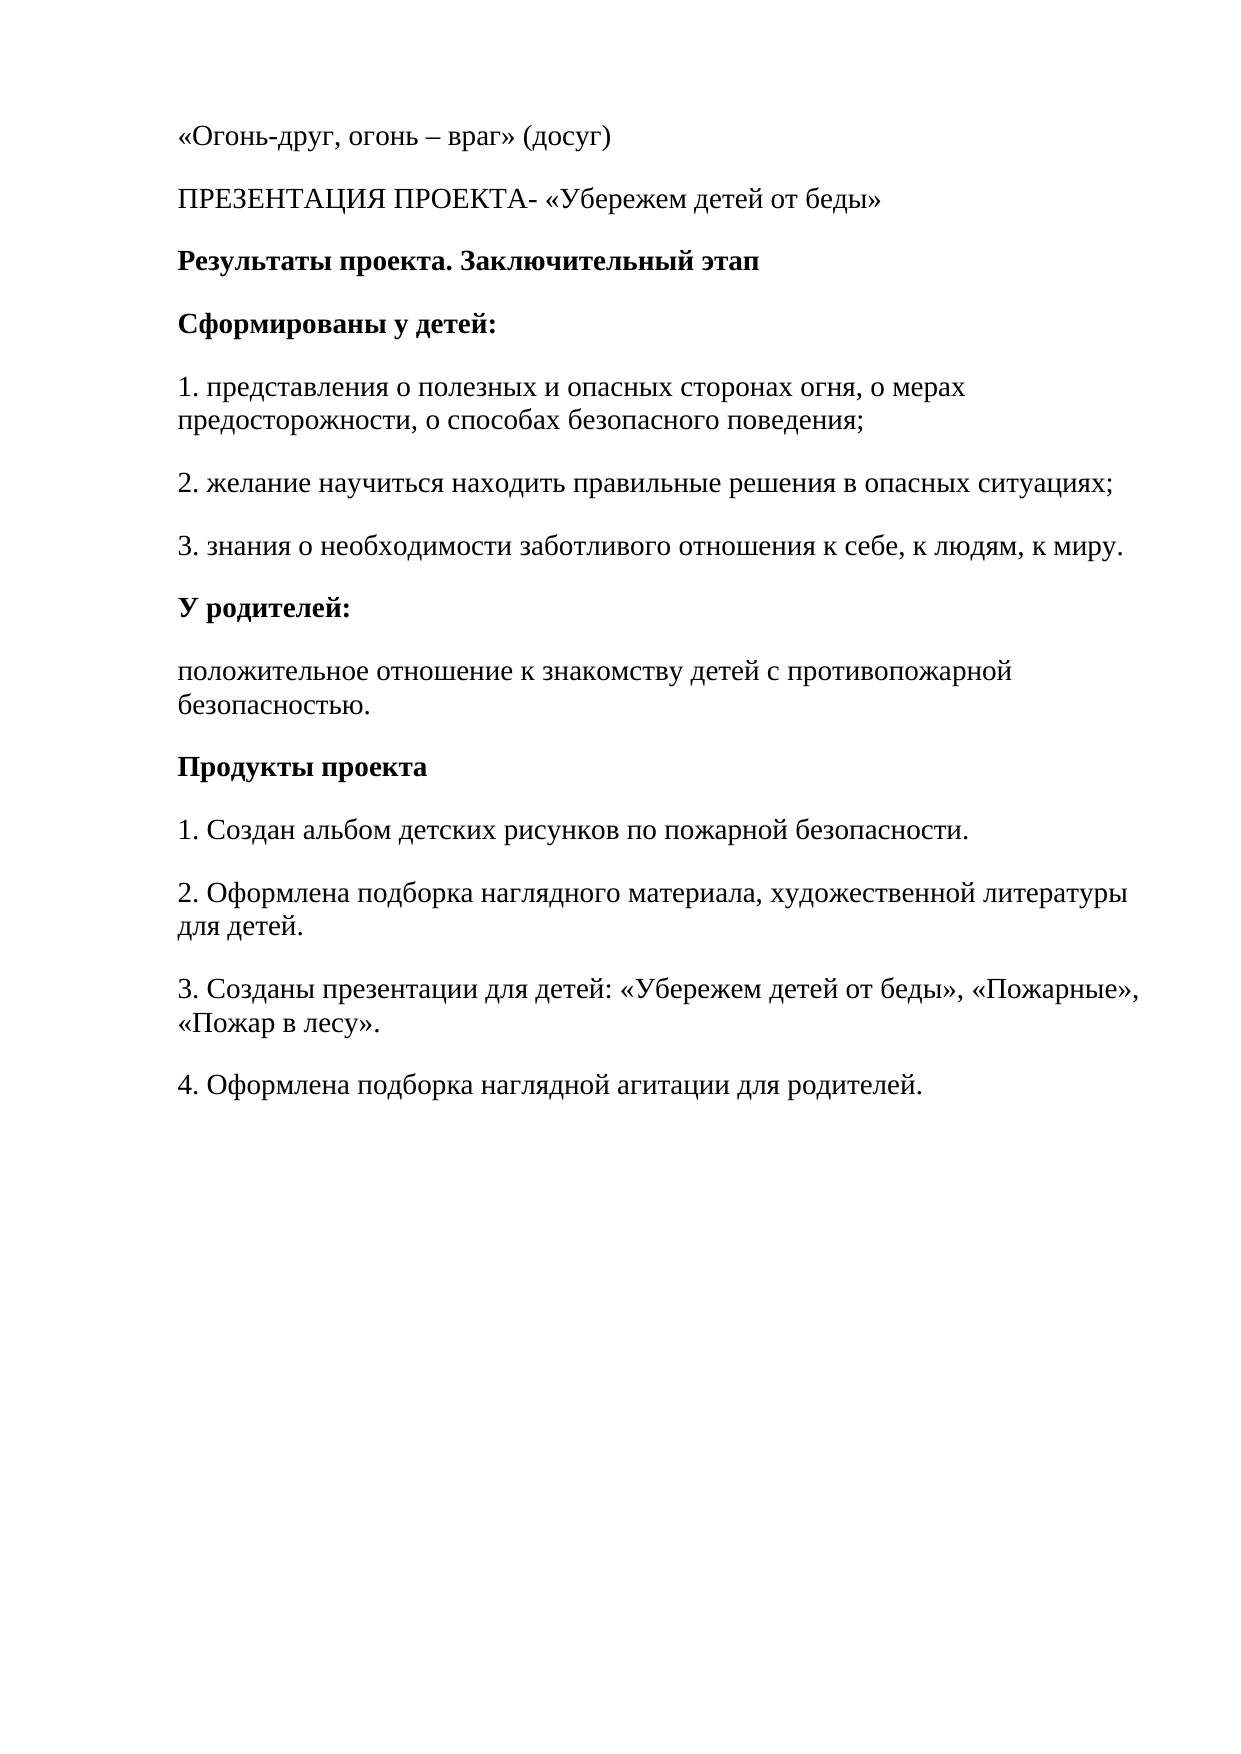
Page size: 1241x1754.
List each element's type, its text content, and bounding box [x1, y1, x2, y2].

text Результаты проекта. Заключительный этап [177, 243, 1152, 277]
text 2. Оформлена подборка наглядного материала, художественной литературы для детей. [177, 875, 1152, 942]
text У родителей: [177, 591, 1152, 624]
text Сформированы у детей: [177, 306, 1152, 340]
text положительное отношение к знакомству детей с противопожарной безопасностью. [177, 653, 1152, 720]
text 3. знания о необходимости заботливого отношения к себе, к людям, к миру. [177, 528, 1152, 561]
text Продукты проекта [177, 749, 1152, 783]
text 1. представления о полезных и опасных сторонах огня, о мерах предосторожности, о способах безопасного поведения; [177, 369, 1152, 436]
text 4. Оформлена подборка наглядной агитации для родителей. [177, 1067, 1152, 1101]
text 1. Создан альбом детских рисунков по пожарной безопасности. [177, 812, 1152, 846]
text 2. желание научиться находить правильные решения в опасных ситуациях; [177, 465, 1152, 499]
text ПРЕЗЕНТАЦИЯ ПРОЕКТА- «Убережем детей от беды» [177, 181, 1152, 214]
text 3. Созданы презентации для детей: «Убережем детей от беды», «Пожарные», «Пожар в лесу». [177, 971, 1152, 1038]
text «Огонь-друг, огонь – враг» (досуг) [177, 118, 1152, 152]
